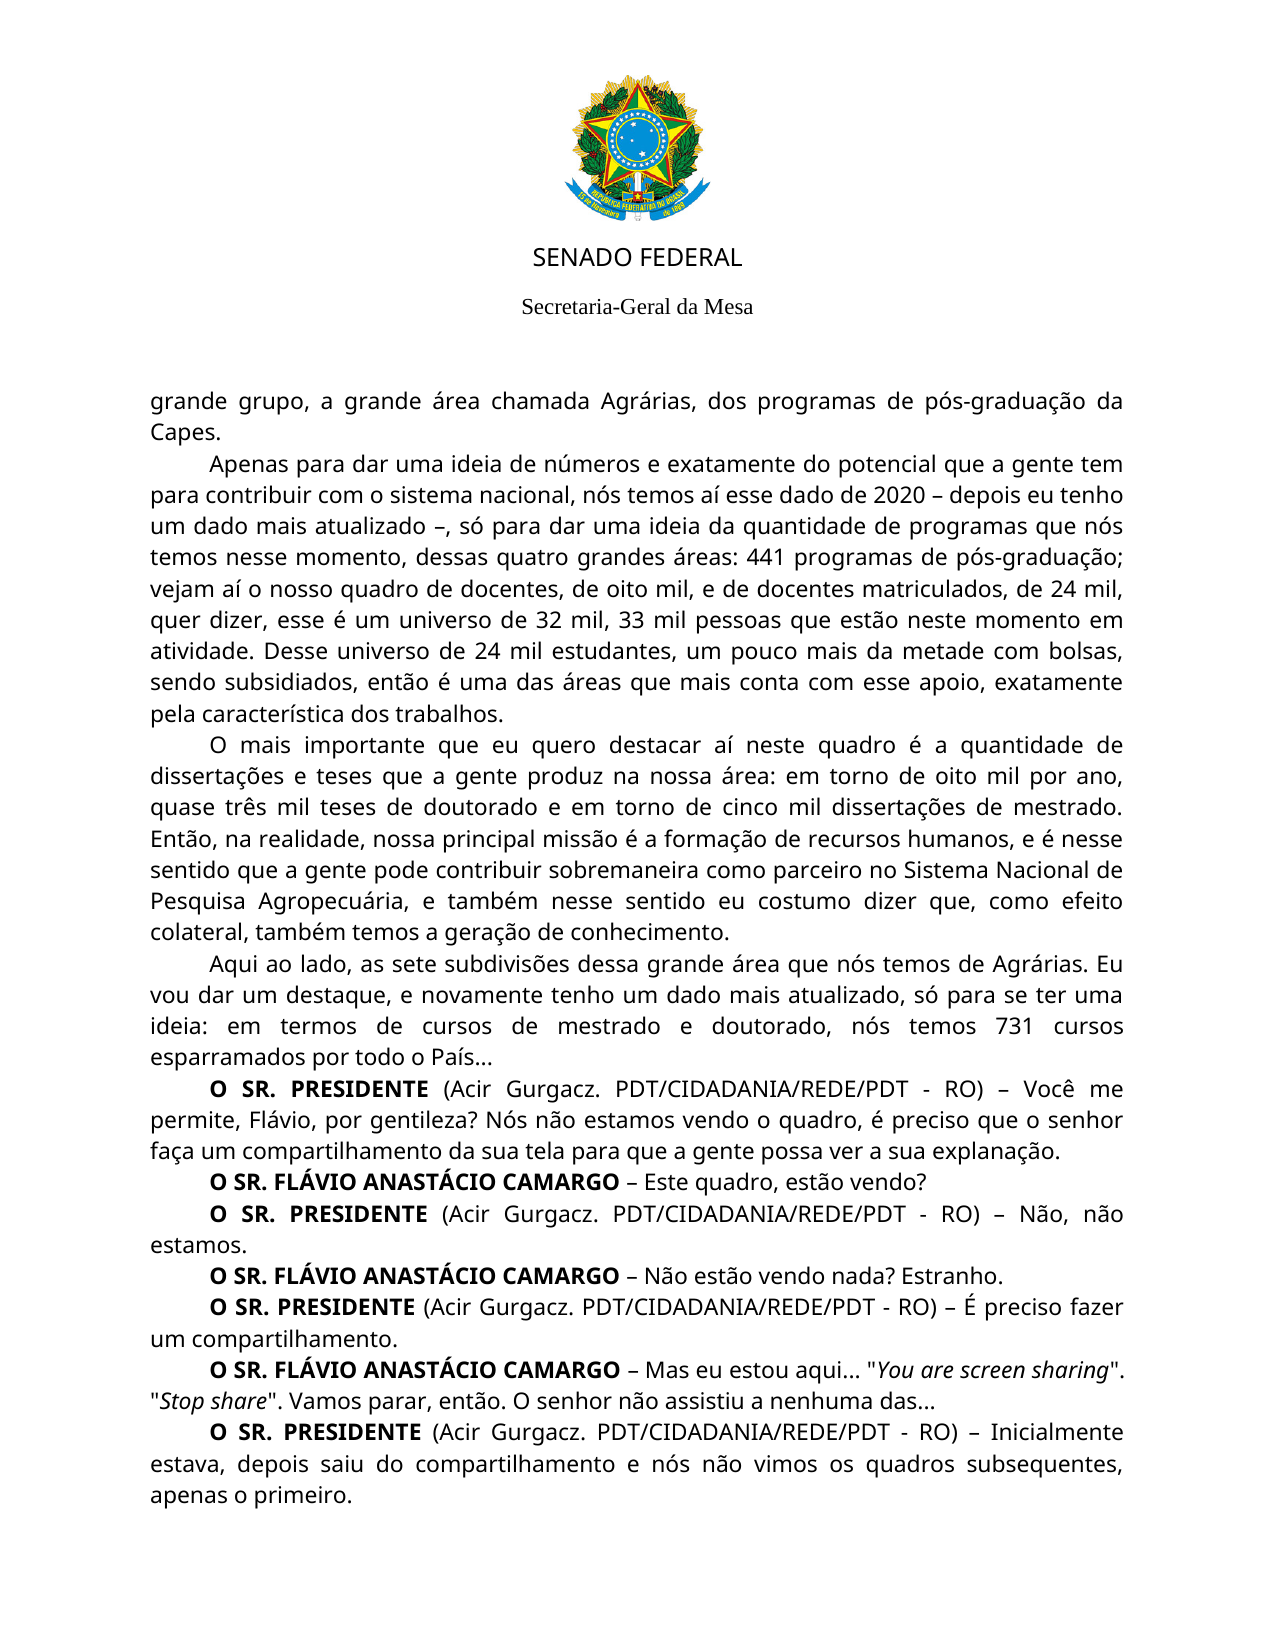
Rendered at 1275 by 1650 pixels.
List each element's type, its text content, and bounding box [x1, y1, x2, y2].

text O SR. PRESIDENTE (Acir Gurgacz. PDT/CIDADANIA/REDE/PDT - RO) – É preciso fazer um compartilhamento. [150, 1291, 1125, 1354]
text O SR. PRESIDENTE (Acir Gurgacz. PDT/CIDADANIA/REDE/PDT - RO) – Inicialmente estava, depois saiu do compartilhamento e nós não vimos os quadros subsequentes, apenas o primeiro. [150, 1416, 1125, 1510]
text Aqui ao lado, as sete subdivisões dessa grande área que nós temos de Agrárias. Eu vou dar um destaque, e novamente tenho um dado mais atualizado, só para se ter uma ideia: em termos de cursos de mestrado e doutorado, nós temos 731 cursos esparramados por todo o País... [150, 947, 1125, 1072]
text O SR. PRESIDENTE (Acir Gurgacz. PDT/CIDADANIA/REDE/PDT - RO) – Você me permite, Flávio, por gentileza? Nós não estamos vendo o quadro, é preciso que o senhor faça um compartilhamento da sua tela para que a gente possa ver a sua explanação. [150, 1072, 1125, 1166]
text O SR. FLÁVIO ANASTÁCIO CAMARGO – Mas eu estou aqui... "You are screen sharing". "Stop share". Vamos parar, então. O senhor não assistiu a nenhuma das... [150, 1354, 1125, 1416]
picture [564, 75, 711, 221]
text O SR. PRESIDENTE (Acir Gurgacz. PDT/CIDADANIA/REDE/PDT - RO) – Não, não estamos. [150, 1197, 1125, 1260]
text O mais importante que eu quero destacar aí neste quadro é a quantidade de dissertações e teses que a gente produz na nossa área: em torno de oito mil por ano, quase três mil teses de doutorado e em torno de cinco mil dissertações de mestrado. Então, na realidade, nossa principal missão é a formação de recursos humanos, e é nesse sentido que a gente pode contribuir sobremaneira como parceiro no Sistema Nacional de Pesquisa Agropecuária, e também nesse sentido eu costumo dizer que, como efeito colateral, também temos a geração de conhecimento. [150, 729, 1125, 947]
text Apenas para dar uma ideia de números e exatamente do potencial que a gente tem para contribuir com o sistema nacional, nós temos aí esse dado de 2020 – depois eu tenho um dado mais atualizado –, só para dar uma ideia da quantidade de programas que nós temos nesse momento, dessas quatro grandes áreas: 441 programas de pós-graduação; vejam aí o nosso quadro de docentes, de oito mil, e de docentes matriculados, de 24 mil, quer dizer, esse é um universo de 32 mil, 33 mil pessoas que estão neste momento em atividade. Desse universo de 24 mil estudantes, um pouco mais da metade com bolsas, sendo subsidiados, então é uma das áreas que mais conta com esse apoio, exatamente pela característica dos trabalhos. [150, 447, 1125, 729]
text O SR. FLÁVIO ANASTÁCIO CAMARGO – Este quadro, estão vendo? [150, 1166, 1125, 1197]
text O SR. FLÁVIO ANASTÁCIO CAMARGO – Não estão vendo nada? Estranho. [150, 1260, 1125, 1291]
